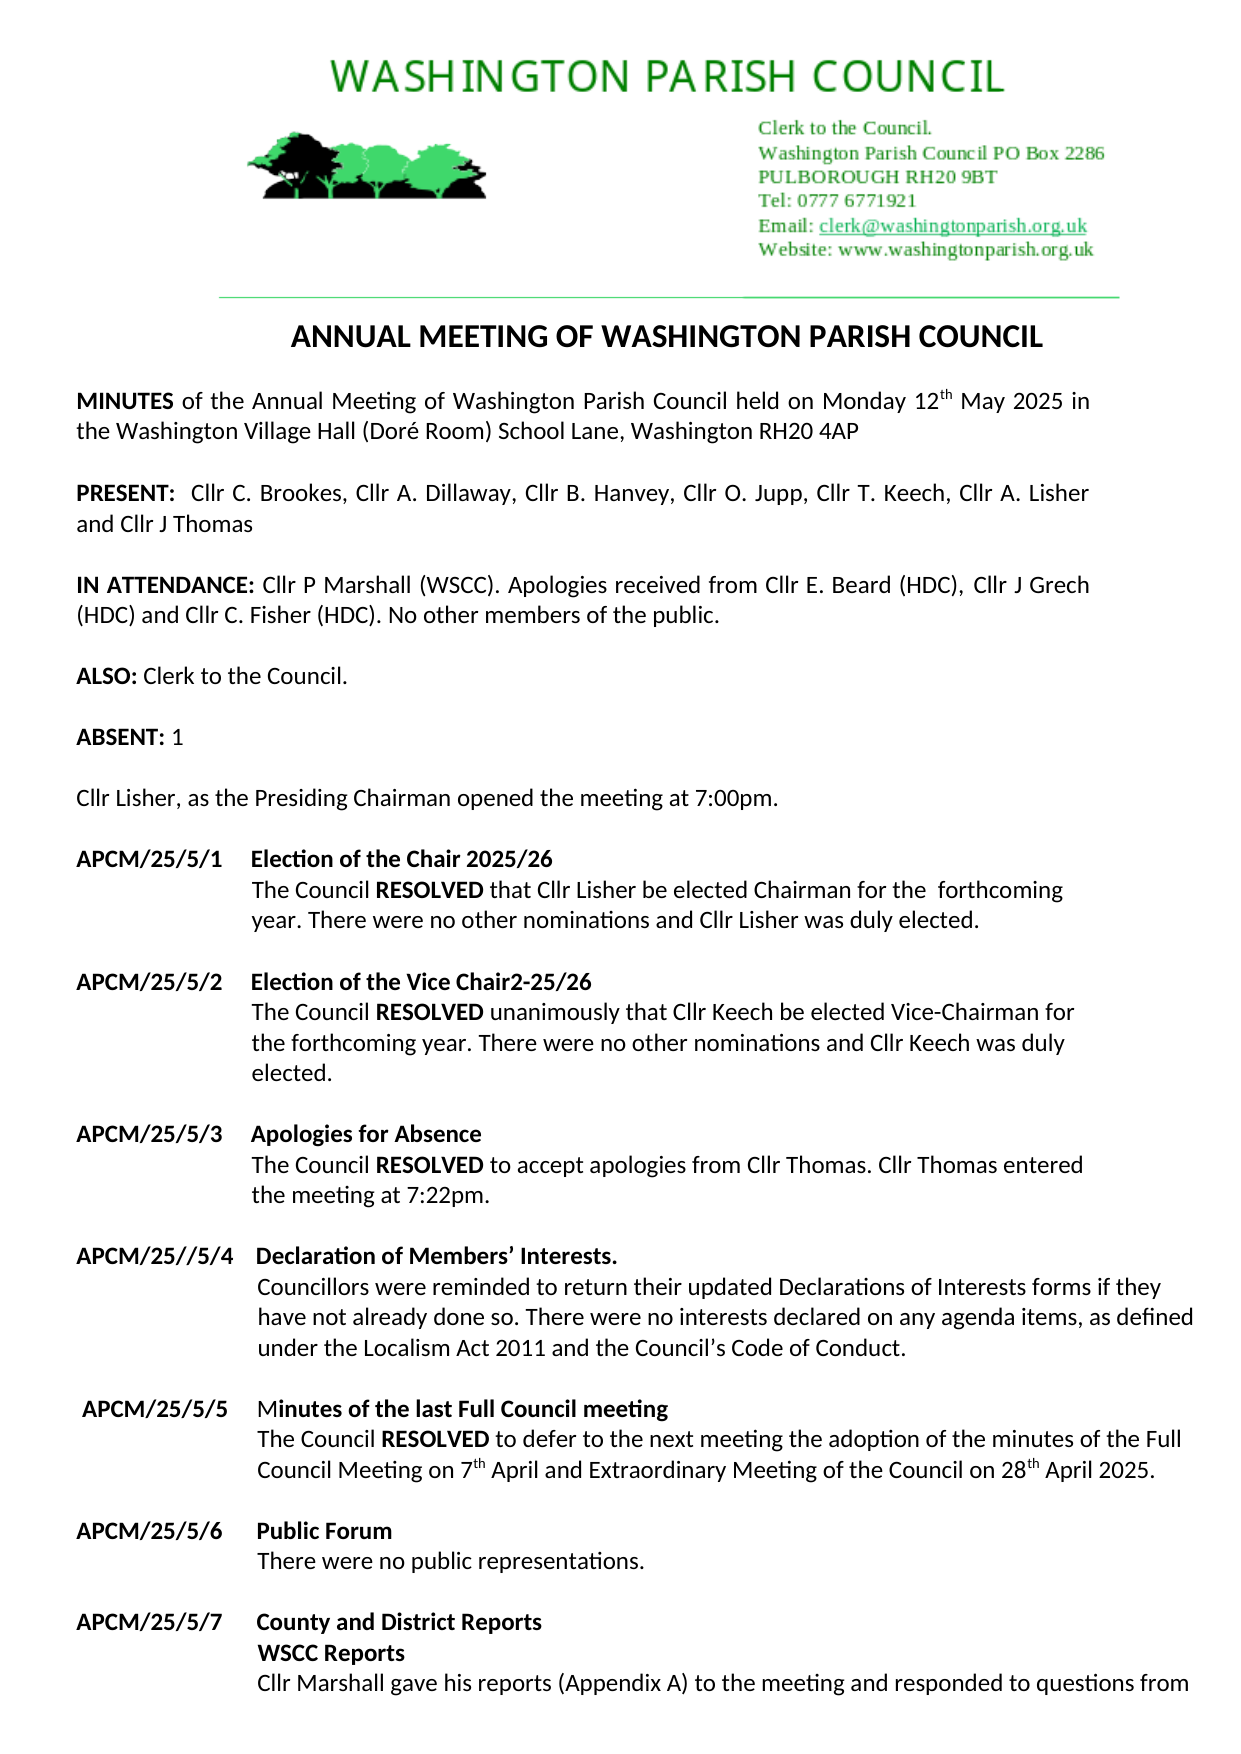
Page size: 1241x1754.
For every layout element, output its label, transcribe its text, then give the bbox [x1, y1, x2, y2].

text ALSO: Clerk to the Council. [76, 660, 1090, 691]
text Councillors were reminded to return their updated Declarations of Interests forms if they [76, 1271, 1200, 1301]
text the meeting at 7:22pm. [76, 1179, 1090, 1210]
text the forthcoming year. There were no other nominations and Cllr Keech was duly [76, 1027, 1090, 1057]
text IN ATTENDANCE: Cllr P Marshall (WSCC). Apologies received from Cllr E. Beard (HDC), Cllr J Grech (HDC) and Cllr C. Fisher (HDC). No other members of the public. [76, 569, 1090, 630]
text PRESENT: Cllr C. Brookes, Cllr A. Dillaway, Cllr B. Hanvey, Cllr O. Jupp, Cllr T. Keech, Cllr A. Lisher and Cllr J Thomas [76, 477, 1090, 538]
text Cllr Marshall gave his reports (Appendix A) to the meeting and responded to questions from [76, 1668, 1200, 1698]
text MINUTES of the Annual Meeting of Washington Parish Council held on Monday 12th May 2025 in the Washington Village Hall (Doré Room) School Lane, Washington RH20 4AP [76, 385, 1090, 446]
text ABSENT: 1 [76, 721, 1090, 752]
text APCM/25/5/5 Minutes of the last Full Council meeting [76, 1393, 1200, 1423]
text The Council RESOLVED that Cllr Lisher be elected Chairman for the forthcoming [76, 874, 1090, 904]
text The Council RESOLVED unanimously that Cllr Keech be elected Vice-Chairman for [76, 996, 1090, 1027]
text Council Meeting on 7th April and Extraordinary Meeting of the Council on 28th April 2025. [76, 1454, 1200, 1484]
text under the Localism Act 2011 and the Council’s Code of Conduct. [150, 1332, 1200, 1362]
text The Council RESOLVED to defer to the next meeting the adoption of the minutes of the Full [76, 1423, 1200, 1454]
text APCM/25//5/4 Declaration of Members’ Interests. [76, 1240, 1200, 1271]
text APCM/25/5/6 Public Forum [76, 1515, 1200, 1546]
text Cllr Lisher, as the Presiding Chairman opened the meeting at 7:00pm. [76, 782, 1090, 813]
text ANNUAL MEETING OF WASHINGTON PARISH COUNCIL [150, 29, 1184, 356]
text APCM/25/5/3 Apologies for Absence [76, 1118, 1090, 1149]
text APCM/25/5/7 County and District Reports [76, 1607, 1200, 1637]
text year. There were no other nominations and Cllr Lisher was duly elected. [76, 904, 1090, 935]
text WSCC Reports [76, 1637, 1200, 1668]
text elected. [76, 1057, 1090, 1088]
text There were no public representations. [76, 1546, 1090, 1576]
text have not already done so. There were no interests declared on any agenda items, as defined [150, 1301, 1200, 1332]
text APCM/25/5/2 Election of the Vice Chair2-25/26 [76, 966, 1090, 996]
text The Council RESOLVED to accept apologies from Cllr Thomas. Cllr Thomas entered [76, 1149, 1090, 1179]
text APCM/25/5/1 Election of the Chair 2025/26 [76, 843, 1090, 874]
